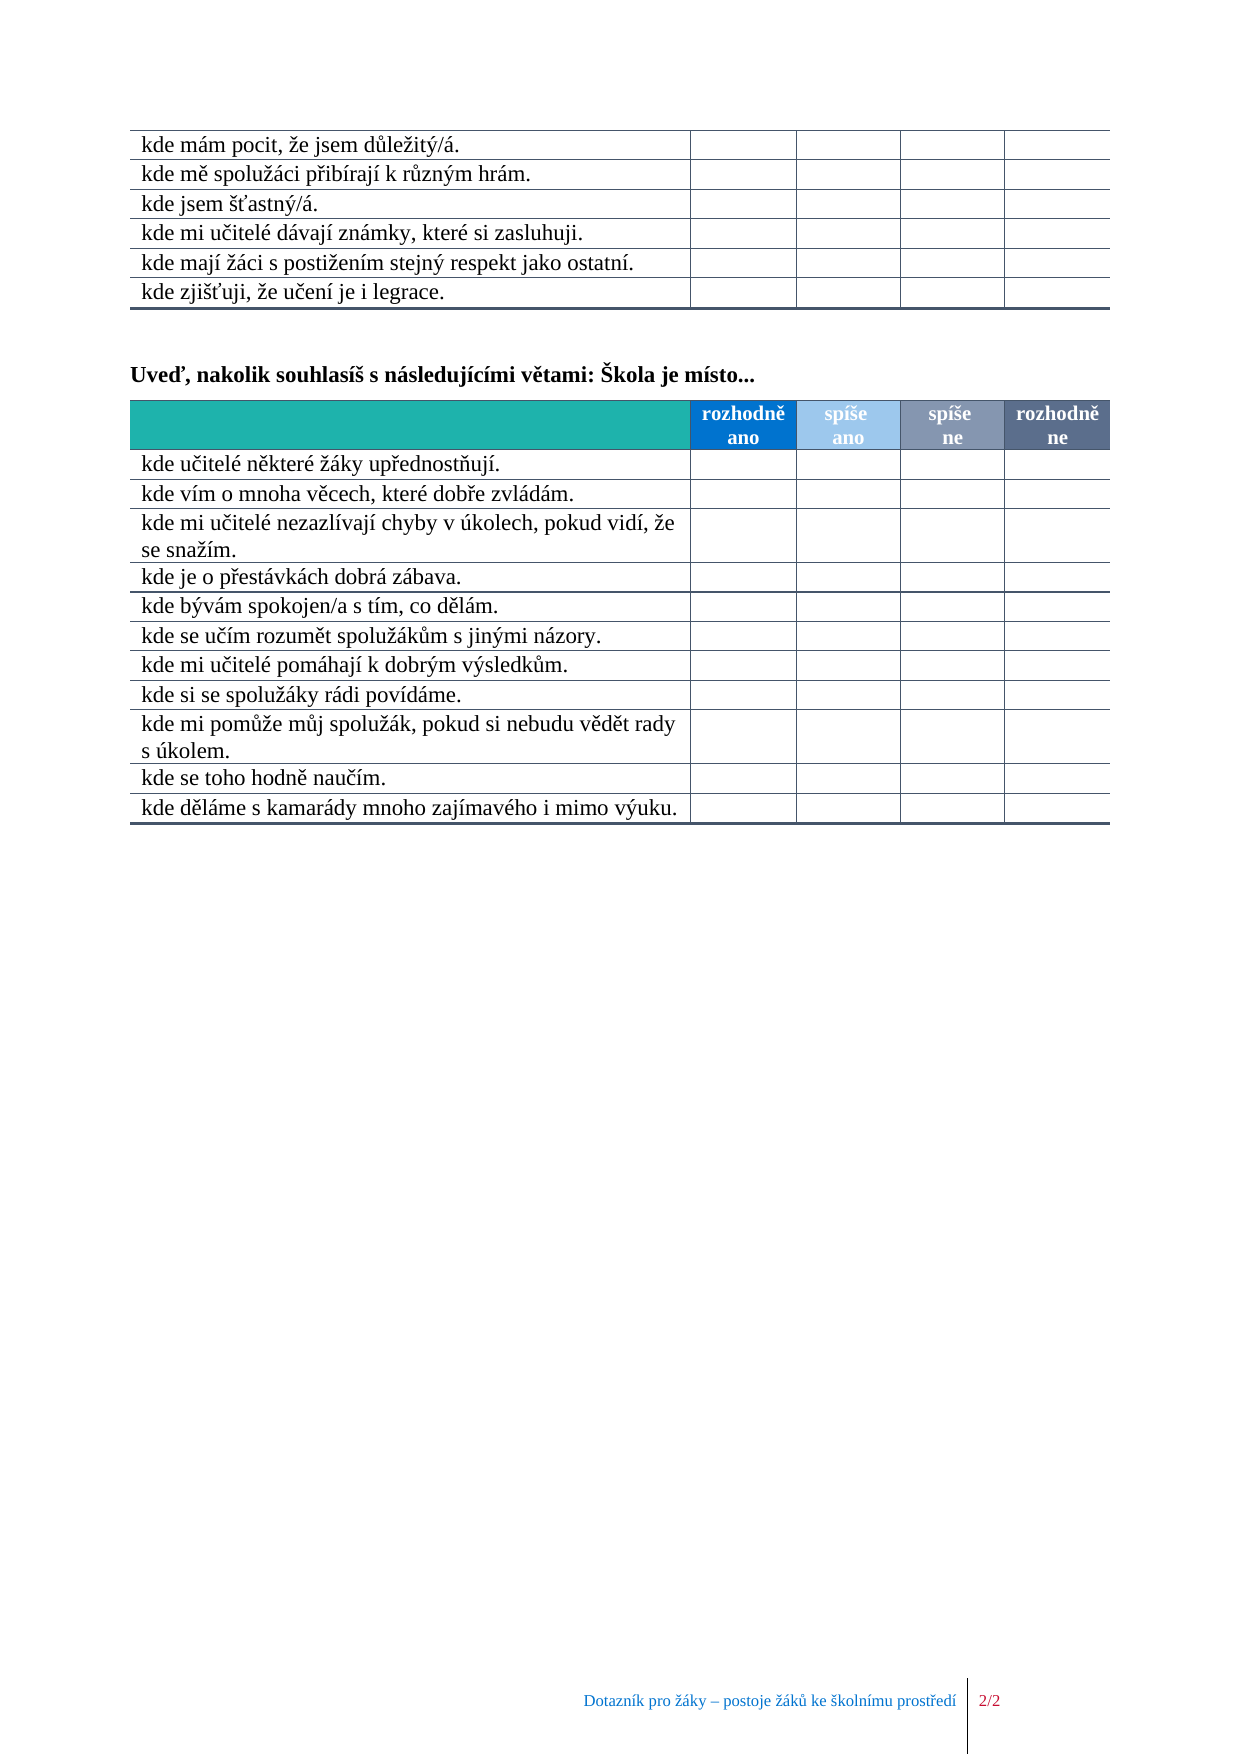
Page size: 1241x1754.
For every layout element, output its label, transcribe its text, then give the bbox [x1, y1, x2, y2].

table_cell [1005, 131, 1110, 159]
table_cell [901, 622, 1004, 650]
table_cell [691, 190, 796, 218]
table_cell kde jsem šťastný/á. [130, 190, 690, 218]
table_cell [797, 622, 900, 650]
table_cell [901, 249, 1004, 277]
table_cell [1005, 651, 1110, 680]
table_cell [901, 219, 1004, 248]
table_cell [691, 450, 796, 479]
table_header spíše ano [797, 401, 900, 449]
table_cell [797, 190, 900, 218]
table_cell [691, 563, 796, 591]
table_cell kde vím o mnoha věcech, které dobře zvládám. [130, 480, 690, 508]
table_cell [797, 509, 900, 562]
table_cell [691, 593, 796, 621]
table_cell kde mám pocit, že jsem důležitý/á. [130, 131, 690, 159]
table_cell kde mi pomůže můj spolužák, pokud si nebudu vědět rady s úkolem. [130, 710, 690, 763]
text Uveď, nakolik souhlasíš s následujícími větami: Škola je místo... [130, 361, 1110, 388]
table_cell kde bývám spokojen/a s tím, co dělám. [130, 593, 690, 621]
table_cell kde učitelé některé žáky upřednostňují. [130, 450, 690, 479]
table_cell [901, 710, 1004, 763]
table_cell kde se toho hodně naučím. [130, 764, 690, 793]
table_cell [797, 794, 900, 822]
table_cell [797, 764, 900, 793]
table_cell kde je o přestávkách dobrá zábava. [130, 563, 690, 591]
table_cell [691, 622, 796, 650]
table_cell [691, 278, 796, 307]
table_cell [1005, 190, 1110, 218]
table_cell [797, 681, 900, 709]
table_cell kde se učím rozumět spolužákům s jinými názory. [130, 622, 690, 650]
table_cell [901, 681, 1004, 709]
table_cell [1005, 563, 1110, 591]
table_cell [691, 131, 796, 159]
table_cell [797, 593, 900, 621]
table_cell [901, 278, 1004, 307]
table_cell [901, 480, 1004, 508]
table_header rozhodně ne [1005, 401, 1110, 449]
table_cell [797, 219, 900, 248]
table_cell [901, 794, 1004, 822]
table_header rozhodně ano [691, 401, 796, 449]
table_cell kde mě spolužáci přibírají k různým hrám. [130, 160, 690, 189]
table_cell [901, 190, 1004, 218]
table_cell [1005, 593, 1110, 621]
table_cell [691, 480, 796, 508]
table_cell [691, 710, 796, 763]
table_cell kde si se spolužáky rádi povídáme. [130, 681, 690, 709]
table_cell [1005, 219, 1110, 248]
table_cell [691, 764, 796, 793]
table_cell [1005, 278, 1110, 307]
table_cell [1005, 249, 1110, 277]
table_header [130, 401, 690, 449]
table_cell kde zjišťuji, že učení je i legrace. [130, 278, 690, 307]
table_cell [901, 509, 1004, 562]
table_cell [691, 219, 796, 248]
table_cell [691, 681, 796, 709]
table_cell [797, 160, 900, 189]
table_cell [797, 278, 900, 307]
table_cell [1005, 794, 1110, 822]
table_cell [901, 450, 1004, 479]
table_cell [901, 160, 1004, 189]
table_cell [691, 160, 796, 189]
table_cell [797, 249, 900, 277]
table_cell kde mi učitelé dávají známky, které si zasluhuji. [130, 219, 690, 248]
table_cell kde mi učitelé pomáhají k dobrým výsledkům. [130, 651, 690, 680]
table_cell [797, 450, 900, 479]
table_cell [691, 249, 796, 277]
table_cell [901, 593, 1004, 621]
table_cell [797, 710, 900, 763]
table_cell [1005, 764, 1110, 793]
table_cell [901, 563, 1004, 591]
table_cell [691, 509, 796, 562]
table_cell [797, 480, 900, 508]
table_cell [901, 131, 1004, 159]
table_cell [797, 651, 900, 680]
table_cell [1005, 160, 1110, 189]
table_cell [1005, 450, 1110, 479]
table_cell [901, 764, 1004, 793]
table_cell [901, 651, 1004, 680]
table_cell [1005, 710, 1110, 763]
table_cell [1005, 509, 1110, 562]
table_cell kde mají žáci s postižením stejný respekt jako ostatní. [130, 249, 690, 277]
table_header spíše ne [901, 401, 1004, 449]
table_cell [691, 794, 796, 822]
table_cell [797, 563, 900, 591]
table_cell [691, 651, 796, 680]
table_cell kde děláme s kamarády mnoho zajímavého i mimo výuku. [130, 794, 690, 822]
table_cell kde mi učitelé nezazlívají chyby v úkolech, pokud vidí, že se snažím. [130, 509, 690, 562]
table_cell [1005, 681, 1110, 709]
table_cell [1005, 622, 1110, 650]
table_cell [797, 131, 900, 159]
table_cell [1005, 480, 1110, 508]
